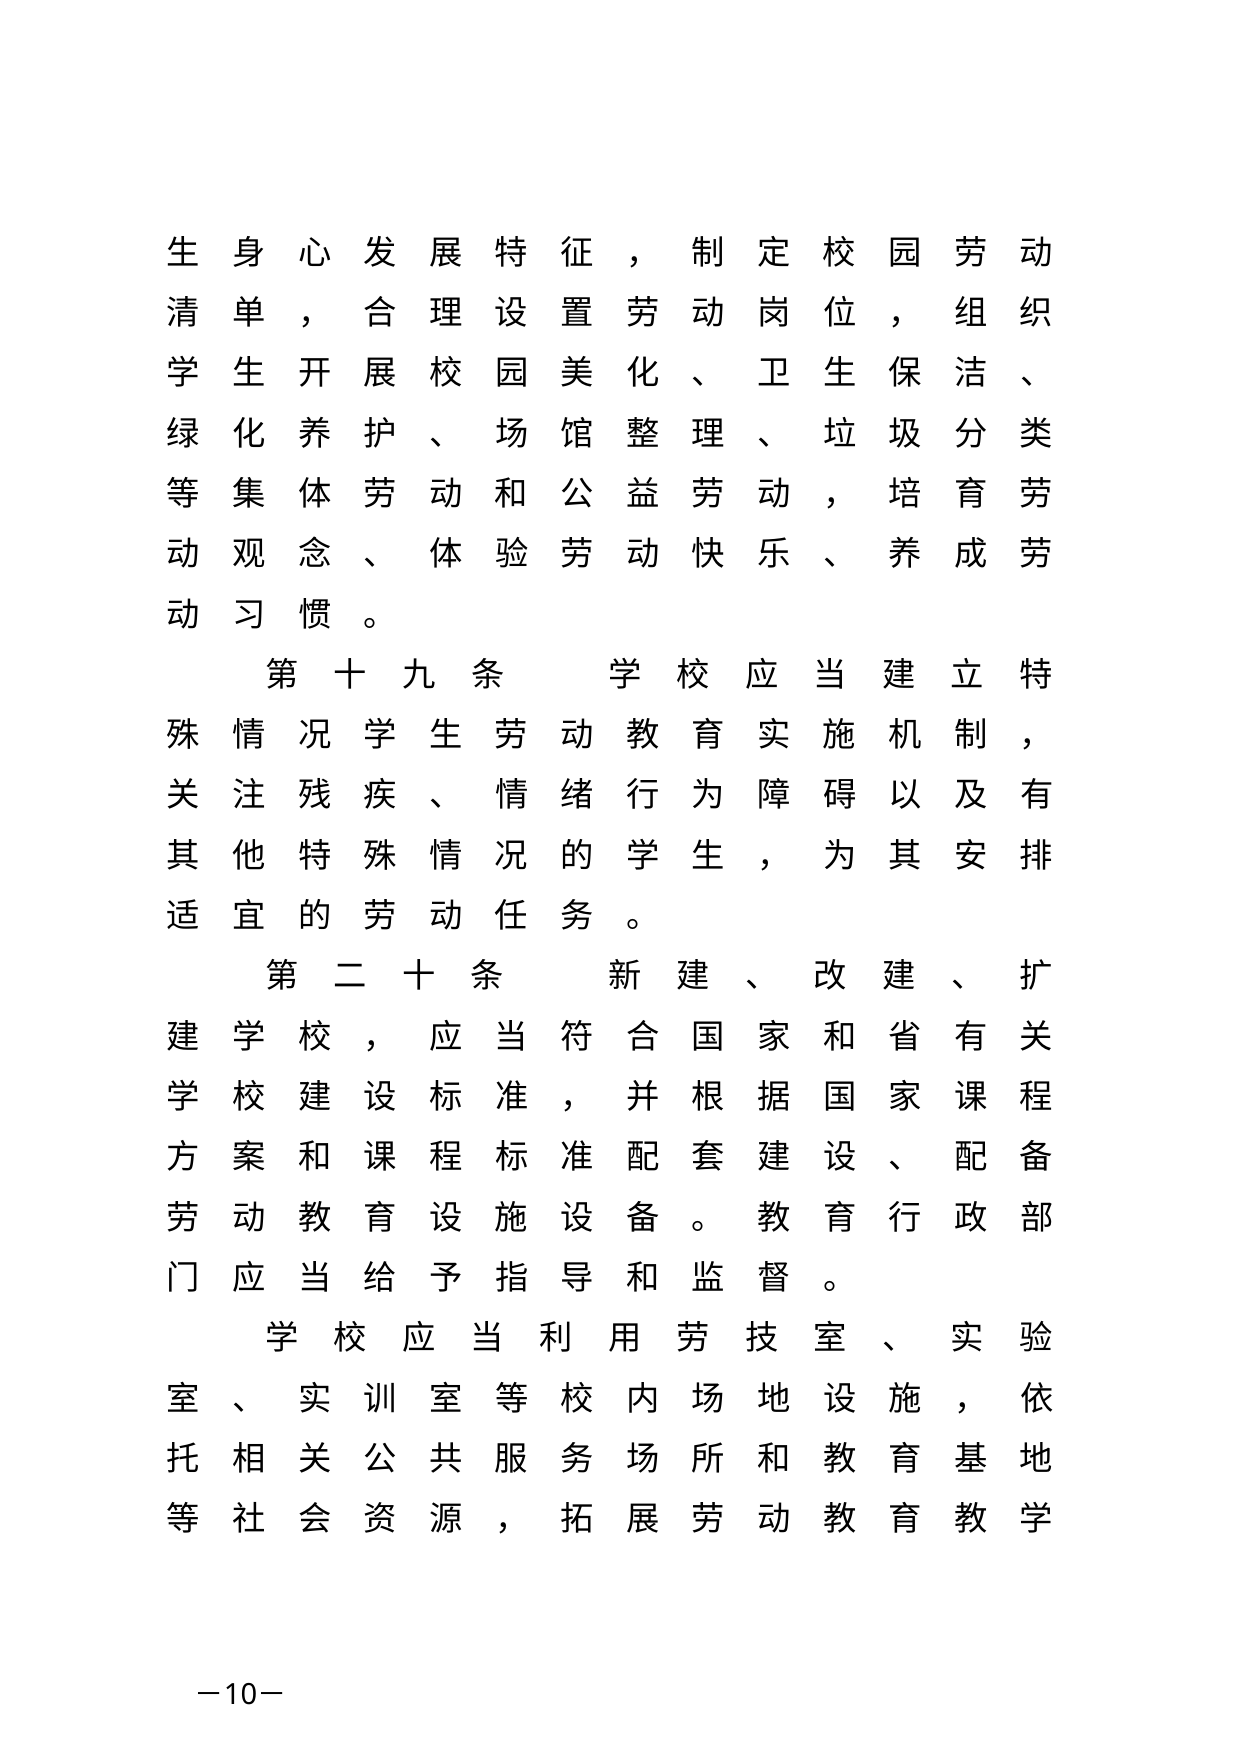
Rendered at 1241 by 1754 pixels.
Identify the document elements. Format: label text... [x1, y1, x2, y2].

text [167, 219, 1085, 642]
text 第十九条 学校应当建立特殊情况学生劳动教育实施机制，关注残疾、情绪行为障碍以及有其他特殊情况的学生，为其安排适宜的劳动任务。 [167, 642, 1085, 943]
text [167, 1305, 1085, 1546]
text 第二十条 新建、改建、扩建学校，应当符合国家和省有关学校建设标准，并根据国家课程方案和课程标准配套建设、配备劳动教育设施设备。教育行政部门应当给予指导和监督。 [167, 943, 1085, 1305]
